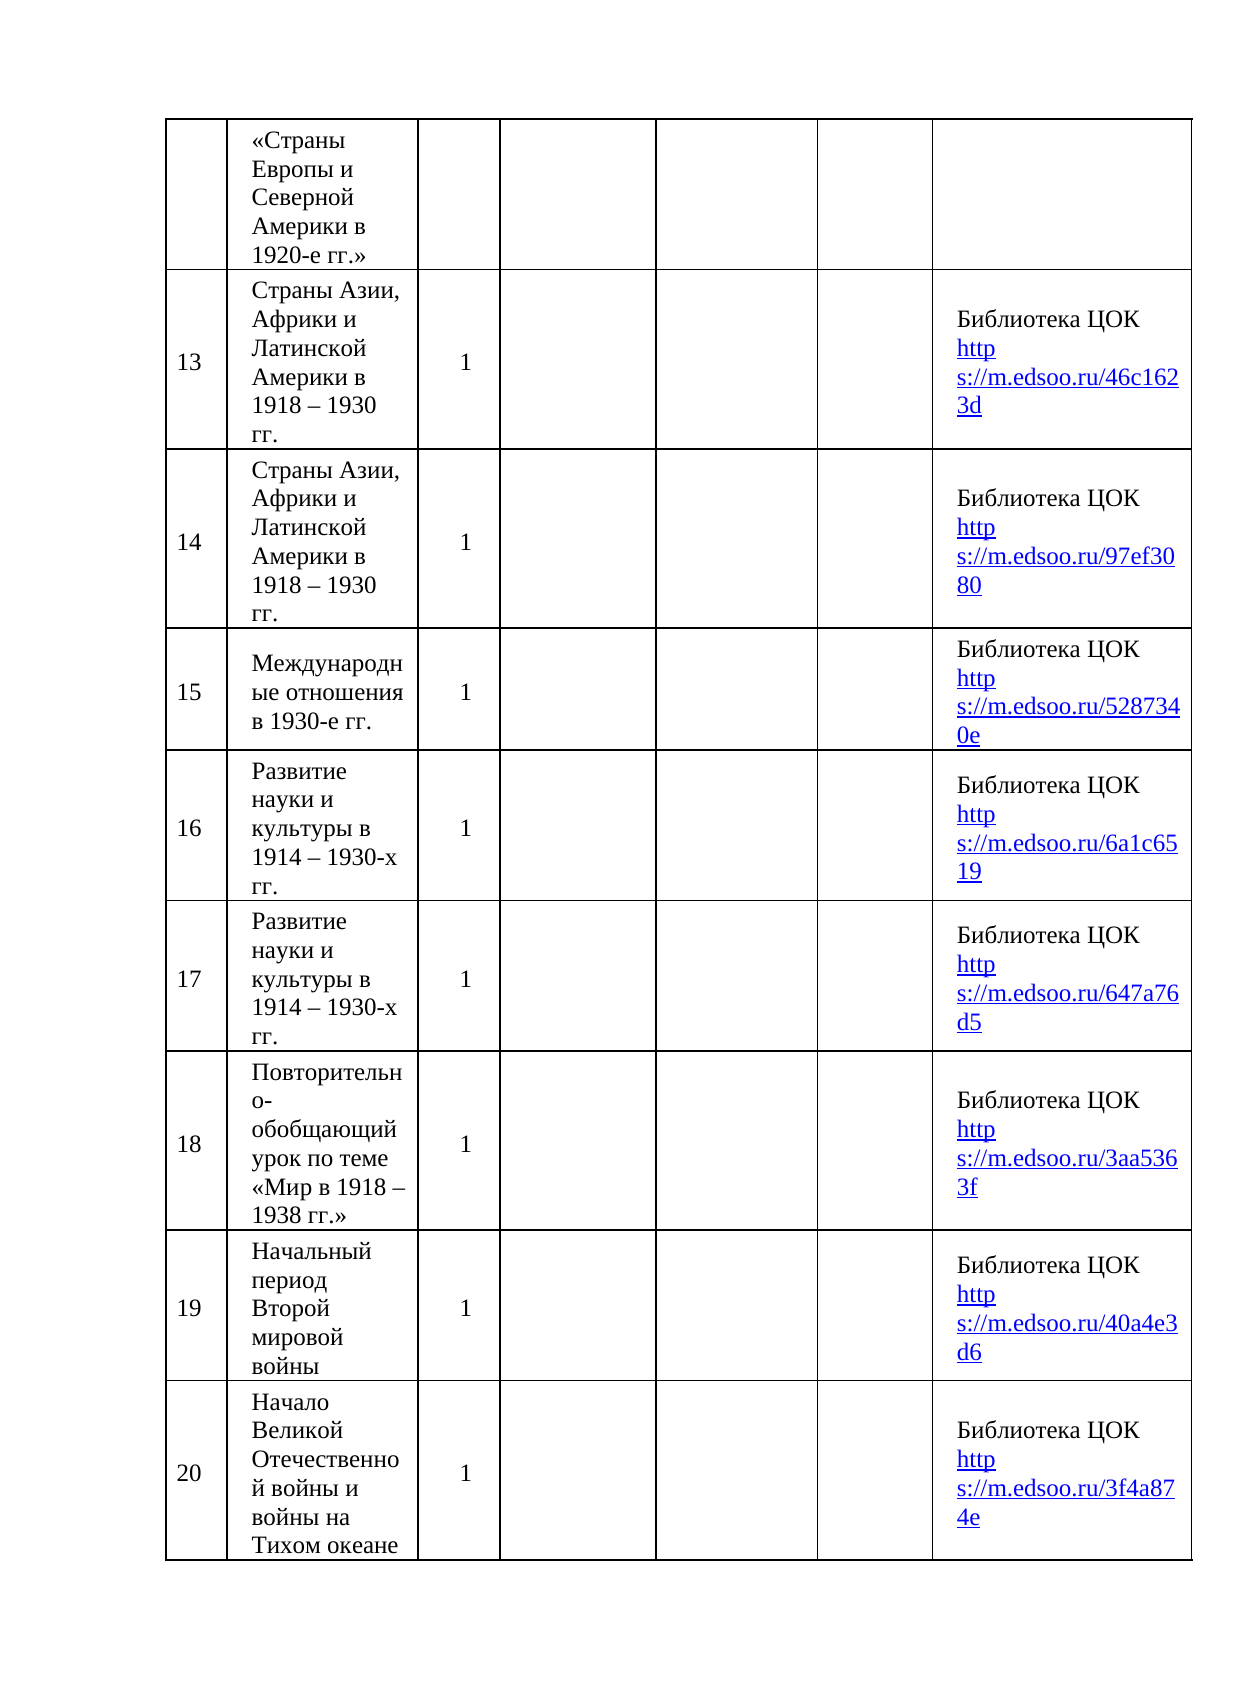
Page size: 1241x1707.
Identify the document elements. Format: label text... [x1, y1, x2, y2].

table_cell 15 [167, 629, 226, 749]
table_cell 1 [419, 270, 499, 448]
table_cell [657, 1052, 817, 1229]
table_cell [657, 1231, 817, 1380]
table_cell Библиотека ЦОК https://m.edsoo.ru/6a1c6519 [933, 751, 1191, 899]
table_cell Развитие науки и культуры в 1914 – 1930-х гг. [228, 901, 417, 1050]
table_cell [501, 450, 655, 627]
table_cell [818, 1052, 932, 1229]
table_cell [501, 270, 655, 448]
table_cell Страны Азии, Африки и Латинской Америки в 1918 – 1930 гг. [228, 270, 417, 448]
table_cell [818, 120, 932, 269]
table_cell 12 [167, 120, 226, 269]
table_cell 19 [167, 1231, 226, 1380]
table_cell [818, 751, 932, 899]
table_cell Библиотека ЦОК https://m.edsoo.ru/3aa5363f [933, 1052, 1191, 1229]
table_cell Повторительно-обобщающий урок по теме «Мир в 1918 – 1938 гг.» [228, 1052, 417, 1229]
table_cell Библиотека ЦОК https://m.edsoo.ru/46c1623d [933, 270, 1191, 448]
table_cell 1 [419, 901, 499, 1050]
table_cell [818, 629, 932, 749]
table_cell [501, 629, 655, 749]
table_cell 20 [167, 1381, 226, 1559]
table_cell [818, 270, 932, 448]
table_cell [933, 120, 1191, 269]
table_cell [818, 901, 932, 1050]
table_cell [501, 1381, 655, 1559]
table_cell [501, 1052, 655, 1229]
table_cell [657, 120, 817, 269]
table_cell [818, 1381, 932, 1559]
table_cell 14 [167, 450, 226, 627]
table_cell Международные отношения в 1930-е гг. [228, 629, 417, 749]
table_cell [501, 751, 655, 899]
table_cell Начало Великой Отечественной войны и войны на Тихом океане [228, 1381, 417, 1559]
table_cell 16 [167, 751, 226, 899]
table_cell 1 [419, 1381, 499, 1559]
table_cell 18 [167, 1052, 226, 1229]
table_cell 1 [419, 1231, 499, 1380]
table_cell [228, 120, 417, 269]
table_cell 1 [419, 120, 499, 269]
table_cell [818, 450, 932, 627]
table_cell 1 [419, 629, 499, 749]
table_cell [818, 1231, 932, 1380]
table_cell 13 [167, 270, 226, 448]
table_cell [501, 901, 655, 1050]
table_cell [657, 270, 817, 448]
table_cell 1 [419, 450, 499, 627]
table_cell [657, 751, 817, 899]
table_cell [657, 901, 817, 1050]
table_cell Библиотека ЦОК https://m.edsoo.ru/3f4a874e [933, 1381, 1191, 1559]
table_cell [501, 120, 655, 269]
table_cell 17 [167, 901, 226, 1050]
table_cell Начальный период Второй мировой войны [228, 1231, 417, 1380]
table_cell [657, 1381, 817, 1559]
table_cell Библиотека ЦОК https://m.edsoo.ru/5287340e [933, 629, 1191, 749]
table_cell [501, 1231, 655, 1380]
table_cell Развитие науки и культуры в 1914 – 1930-х гг. [228, 751, 417, 899]
table_cell [657, 629, 817, 749]
table_cell Страны Азии, Африки и Латинской Америки в 1918 – 1930 гг. [228, 450, 417, 627]
table_cell [657, 450, 817, 627]
table_cell 1 [419, 751, 499, 899]
table_cell Библиотека ЦОК https://m.edsoo.ru/647a76d5 [933, 901, 1191, 1050]
table_cell Библиотека ЦОК https://m.edsoo.ru/40a4e3d6 [933, 1231, 1191, 1380]
table_cell 1 [419, 1052, 499, 1229]
table_cell Библиотека ЦОК https://m.edsoo.ru/97ef3080 [933, 450, 1191, 627]
